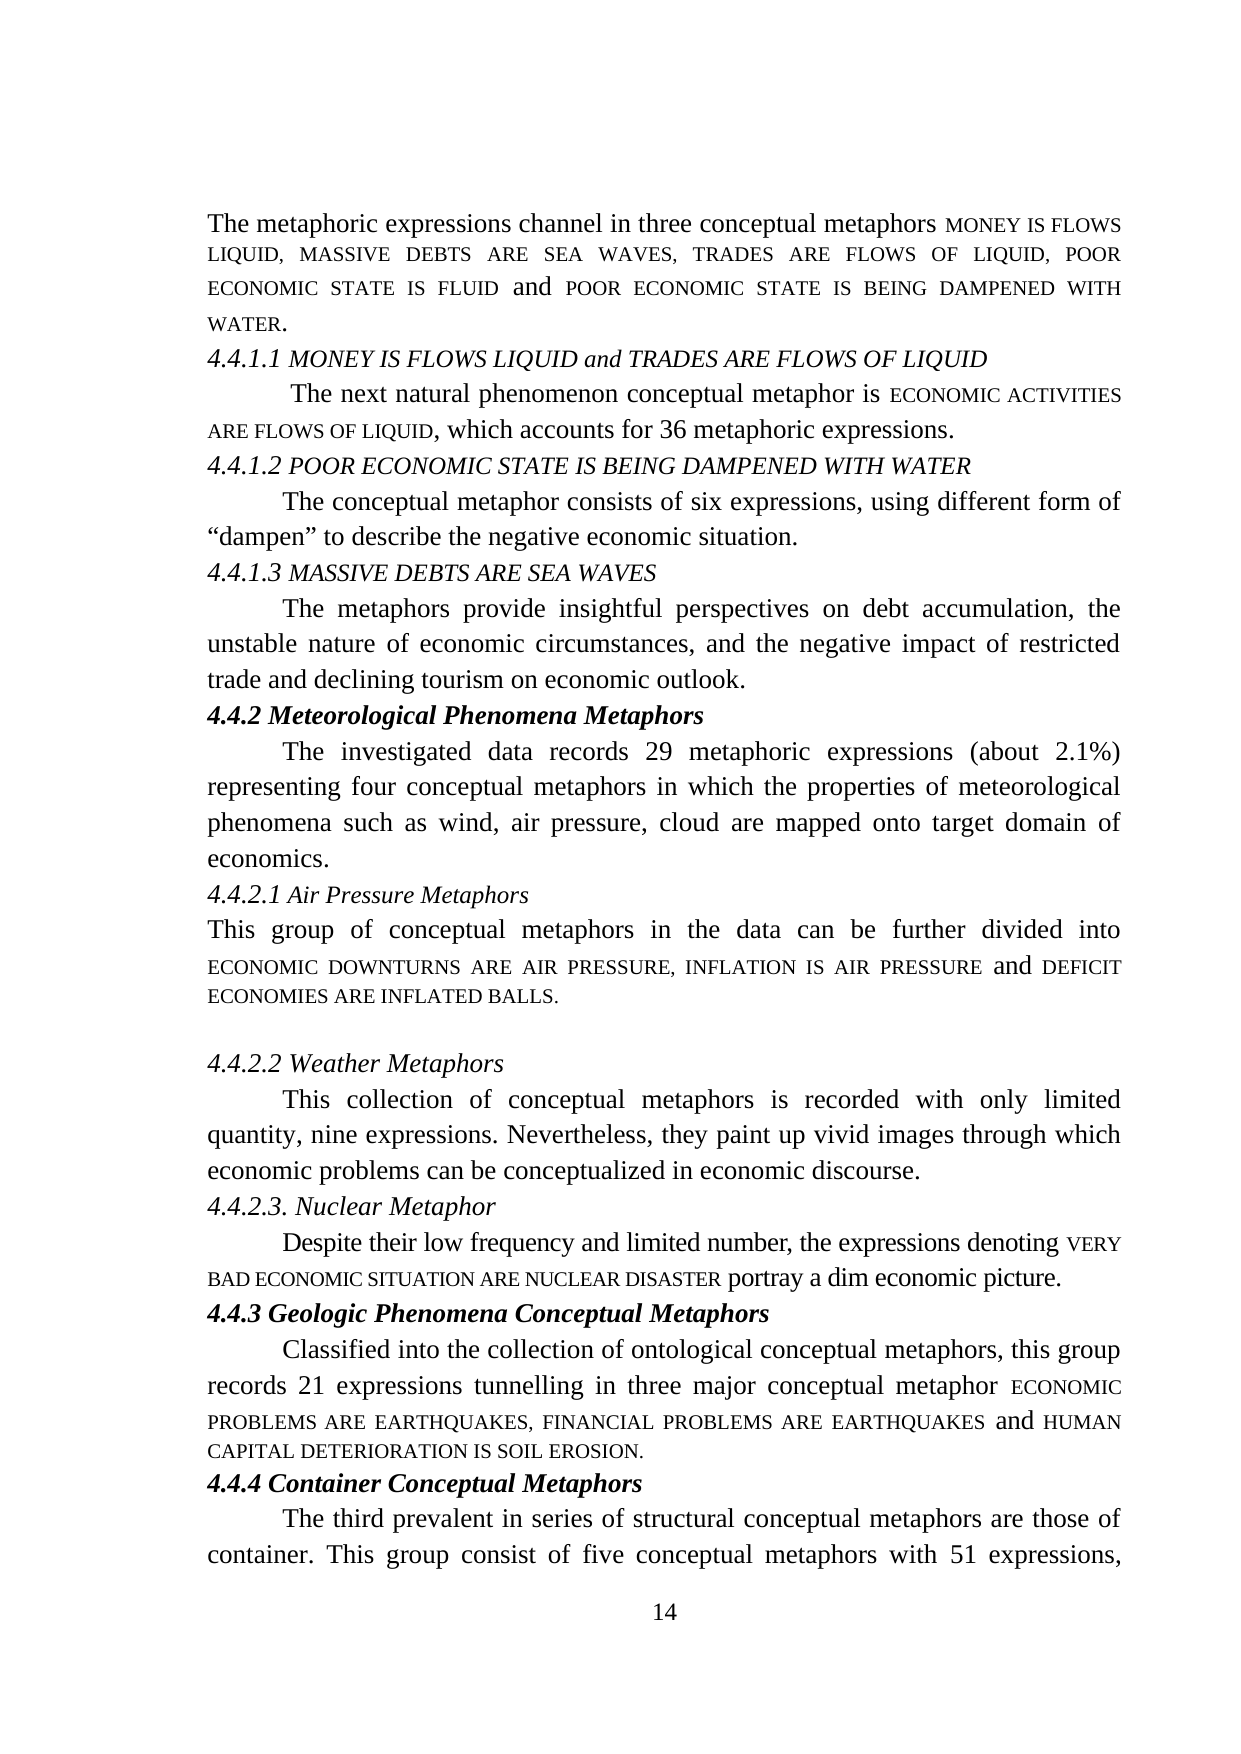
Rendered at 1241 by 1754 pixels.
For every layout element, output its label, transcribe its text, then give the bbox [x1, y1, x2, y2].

text 4.4.2 Meteorological Phenomena Metaphors [207, 699, 1122, 730]
text 4.4.3 Geologic Phenomena Conceptual Metaphors [207, 1297, 1122, 1328]
text 4.4.2.1 Air Pressure Metaphors [207, 878, 1122, 909]
text 4.4.2.2 Weather Metaphors [207, 1047, 1122, 1078]
text 4.4.1.3 MASSIVE DEBTS ARE SEA WAVES [207, 556, 1122, 587]
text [207, 1502, 1122, 1569]
text 4.4.1.2 POOR ECONOMIC STATE IS BEING DAMPENED WITH WATER [207, 449, 1122, 480]
text The conceptual metaphor consists of six expressions, using different form of “dampen” to describe the negative economic situation. [207, 485, 1122, 552]
text Despite their low frequency and limited number, the expressions denoting VERY BAD ECONOMIC SITUATION ARE NUCLEAR DISASTER portray a dim economic picture. [207, 1226, 1122, 1293]
text The next natural phenomenon conceptual metaphor is ECONOMIC ACTIVITIES ARE FLOWS OF LIQUID, which accounts for 36 metaphoric expressions. [207, 377, 1122, 444]
text Classified into the collection of ontological conceptual metaphors, this group records 21 expressions tunnelling in three major conceptual metaphor ECONOMIC PROBLEMS ARE EARTHQUAKES, FINANCIAL PROBLEMS ARE EARTHQUAKES and HUMAN CAPITAL DETERIORATION IS SOIL EROSION. [207, 1333, 1122, 1463]
text 4.4.1.1 MONEY IS FLOWS LIQUID and TRADES ARE FLOWS OF LIQUID [207, 342, 1122, 373]
text This group of conceptual metaphors in the data can be further divided into ECONOMIC DOWNTURNS ARE AIR PRESSURE, INFLATION IS AIR PRESSURE and DEFICIT ECONOMIES ARE INFLATED BALLS. [207, 913, 1122, 1008]
text 4.4.4 Container Conceptual Metaphors [207, 1467, 1122, 1498]
text 4.4.2.3. Nuclear Metaphor [207, 1190, 1122, 1221]
text The investigated data records 29 metaphoric expressions (about 2.1%) representing four conceptual metaphors in which the properties of meteorological phenomena such as wind, air pressure, cloud are mapped onto target domain of economics. [207, 735, 1122, 873]
text This collection of conceptual metaphors is recorded with only limited quantity, nine expressions. Nevertheless, they paint up vivid images through which economic problems can be conceptualized in economic discourse. [207, 1083, 1122, 1186]
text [207, 207, 1122, 337]
text The metaphors provide insightful perspectives on debt accumulation, the unstable nature of economic circumstances, and the negative impact of restricted trade and declining tourism on economic outlook. [207, 592, 1122, 694]
